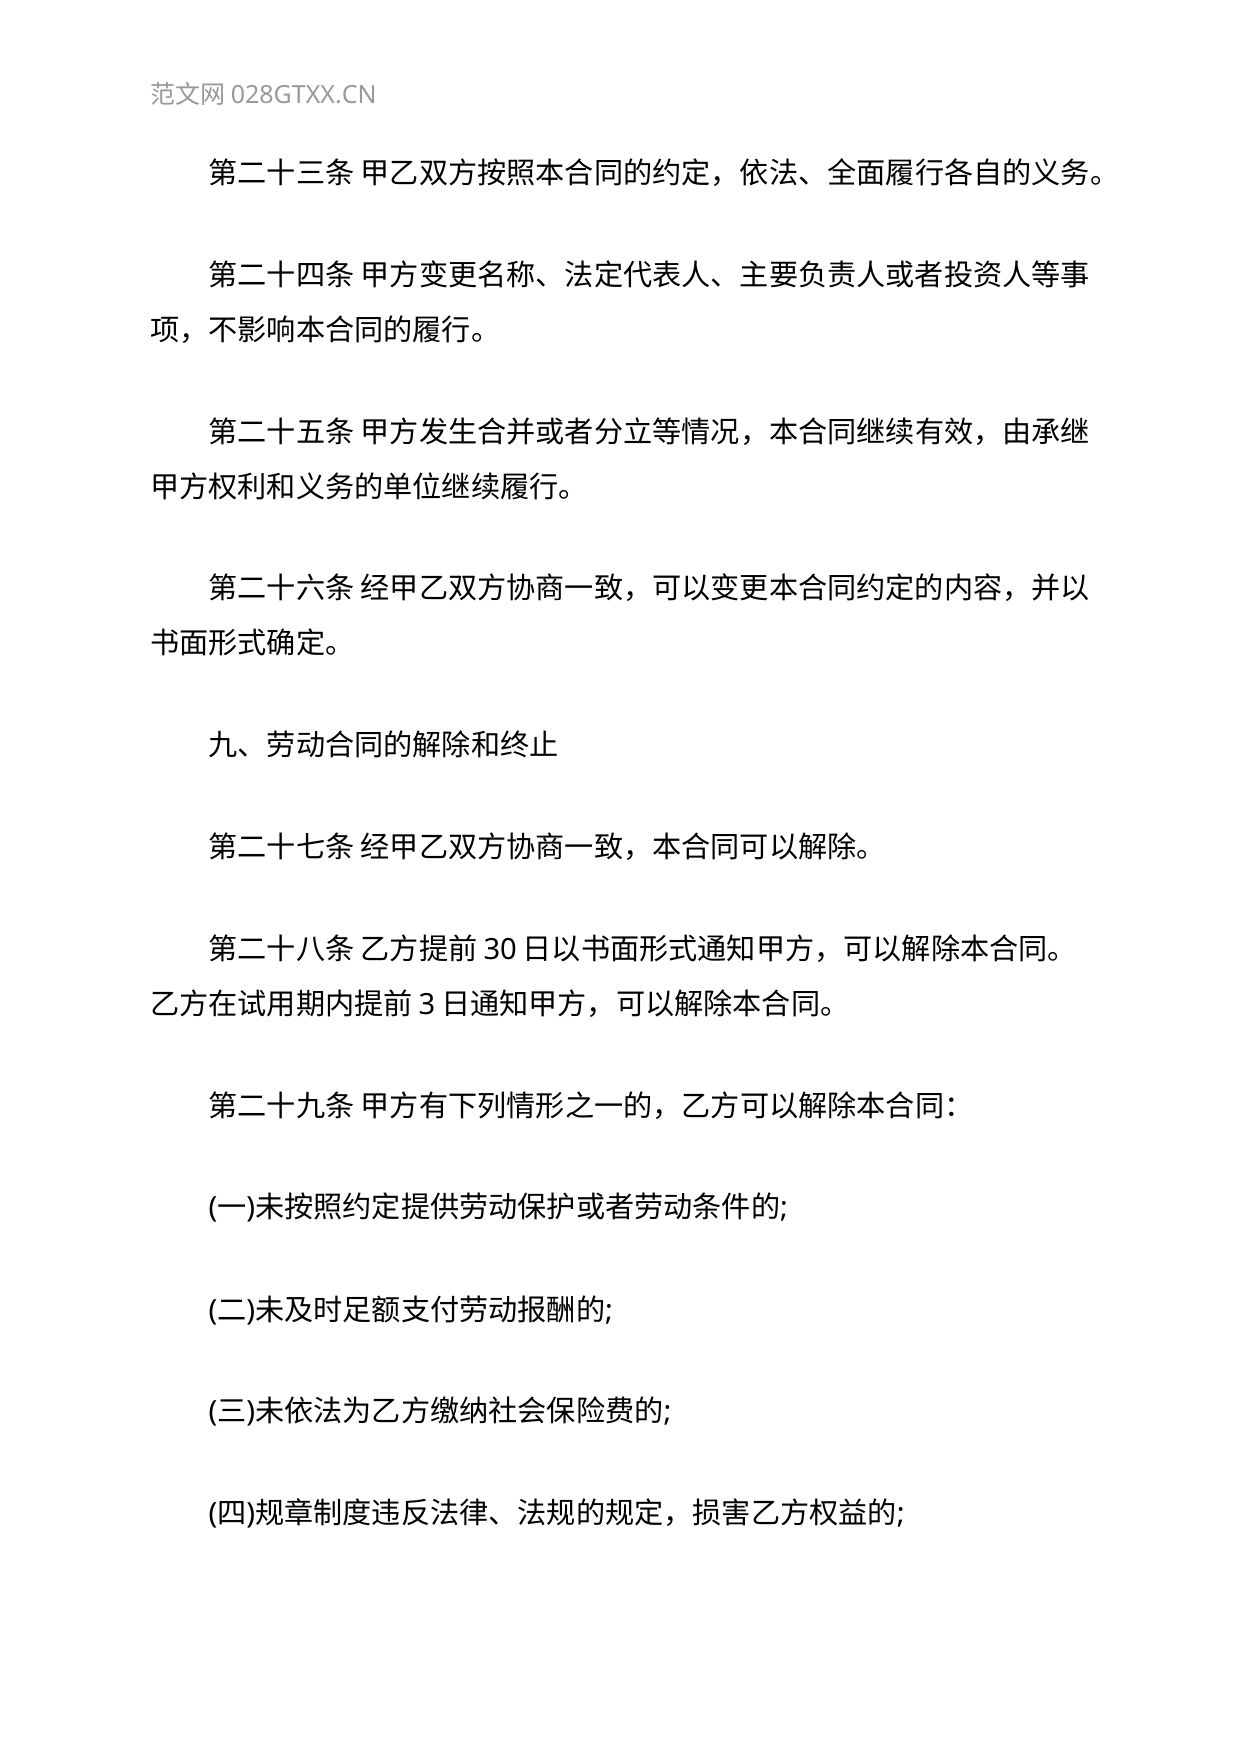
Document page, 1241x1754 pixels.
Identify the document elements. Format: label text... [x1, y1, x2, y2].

text (一)未按照约定提供劳动保护或者劳动条件的; [150, 1184, 1090, 1226]
text 第二十七条 经甲乙双方协商一致，本合同可以解除。 [150, 823, 1090, 866]
text (四)规章制度违反法律、法规的规定，损害乙方权益的; [150, 1490, 1090, 1532]
text 第二十六条 经甲乙双方协商一致，可以变更本合同约定的内容，并以书面形式确定。 [150, 565, 1090, 662]
text 第二十五条 甲方发生合并或者分立等情况，本合同继续有效，由承继甲方权利和义务的单位继续履行。 [150, 408, 1090, 506]
text 第二十九条 甲方有下列情形之一的，乙方可以解除本合同： [150, 1082, 1090, 1124]
text (三)未依法为乙方缴纳社会保险费的; [150, 1388, 1090, 1430]
text 第二十八条 乙方提前30日以书面形式通知甲方，可以解除本合同。乙方在试用期内提前3日通知甲方，可以解除本合同。 [150, 925, 1090, 1023]
text 第二十四条 甲方变更名称、法定代表人、主要负责人或者投资人等事项，不影响本合同的履行。 [150, 252, 1090, 349]
text 九、劳动合同的解除和终止 [150, 722, 1090, 764]
text (二)未及时足额支付劳动报酬的; [150, 1286, 1090, 1328]
text 第二十三条 甲乙双方按照本合同的约定，依法、全面履行各自的义务。 [150, 150, 1090, 192]
